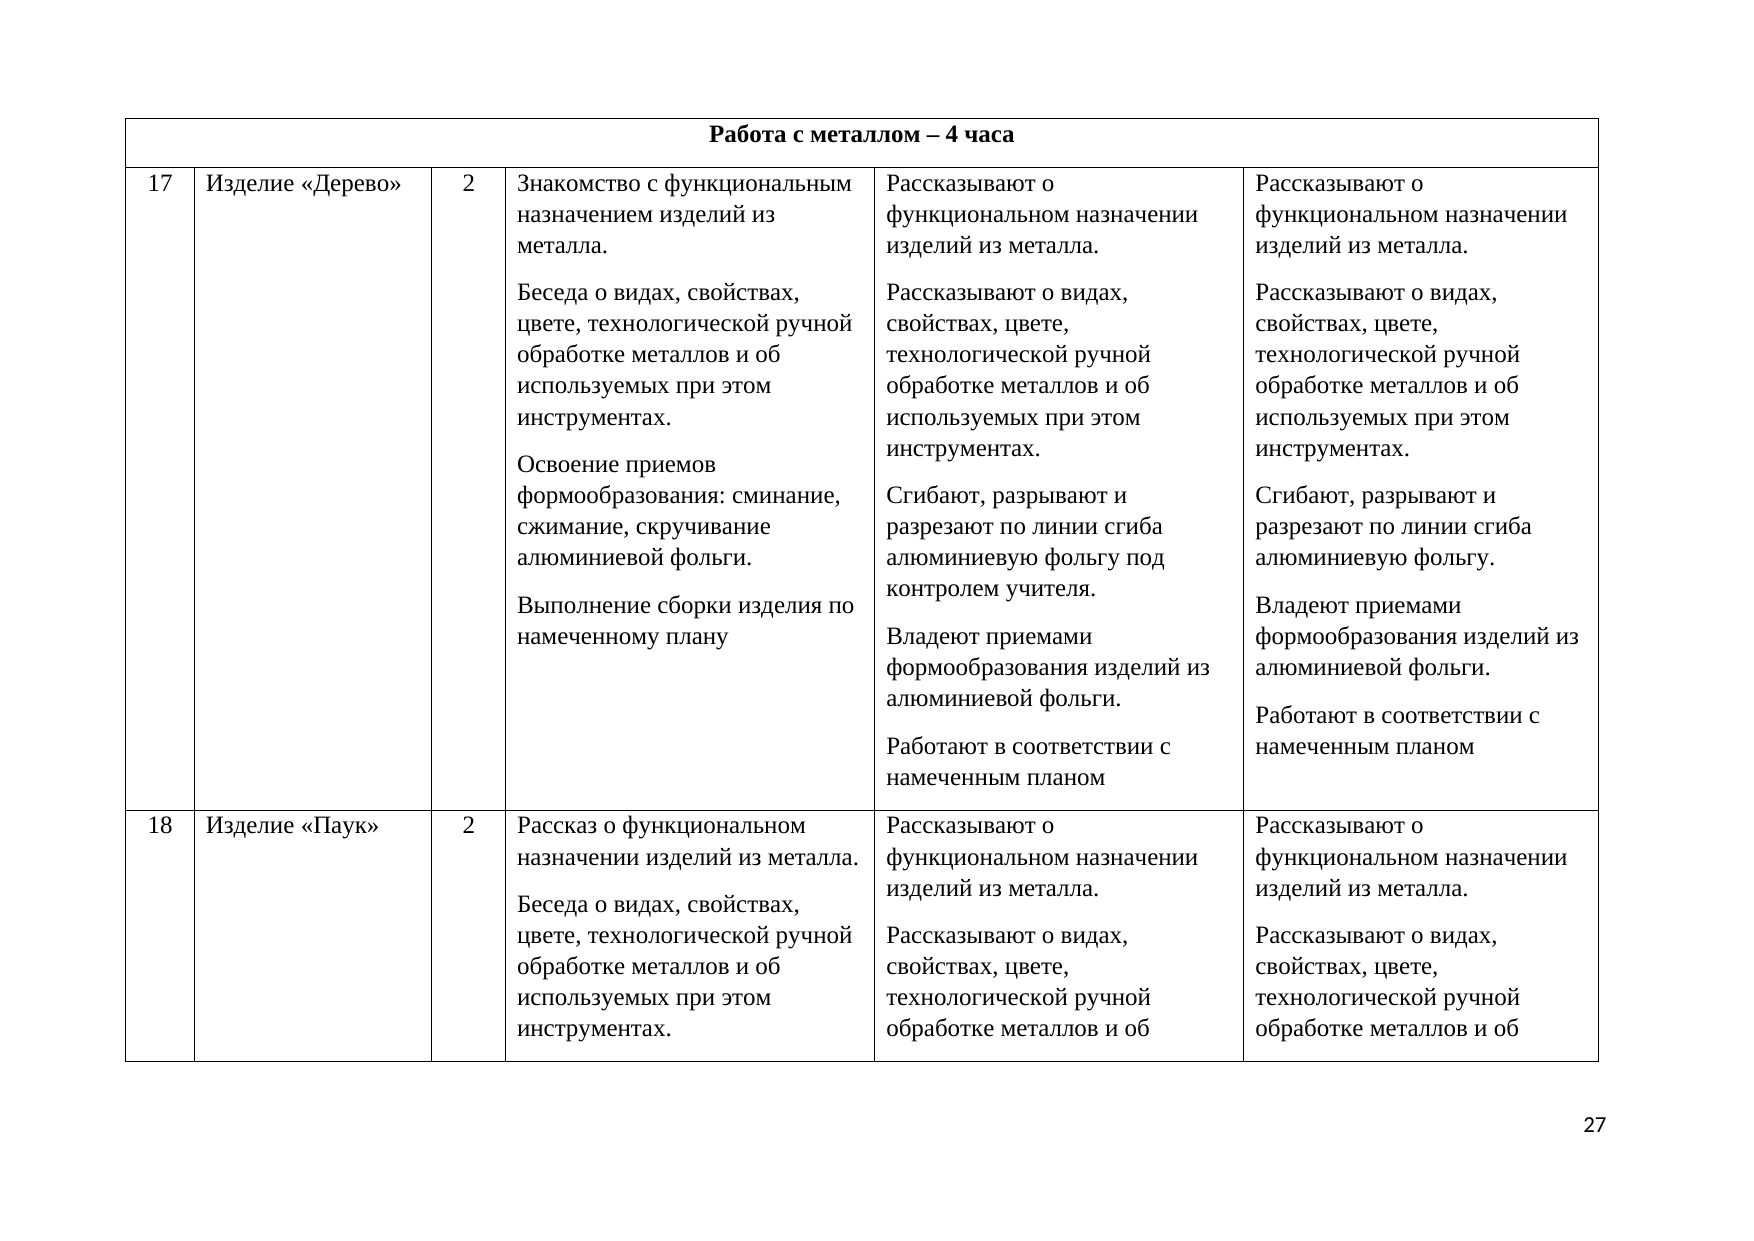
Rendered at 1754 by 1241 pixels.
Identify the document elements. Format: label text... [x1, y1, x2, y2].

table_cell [1244, 811, 1598, 1061]
table_cell 17 [126, 168, 194, 809]
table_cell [875, 811, 1243, 1061]
table_cell Изделие «Дерево» [195, 168, 431, 809]
table_cell Знакомство с функциональным назначением изделий из металла. Беседа о видах, свойствах, цвете, технологической ручной обработке металлов и об используемых при этом инструментах. Освоение приемов формообразования: сминание, сжимание, скручивание алюминиевой фольги. Выполнение сборки изделия по намеченному плану [506, 168, 874, 809]
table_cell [506, 811, 874, 1061]
table_cell Изделие «Паук» [195, 811, 431, 1061]
table_cell 2 [432, 811, 505, 1061]
table_cell 18 [126, 811, 194, 1061]
table_header Работа с металлом – 4 часа [126, 119, 1598, 167]
table_cell 2 [432, 168, 505, 809]
